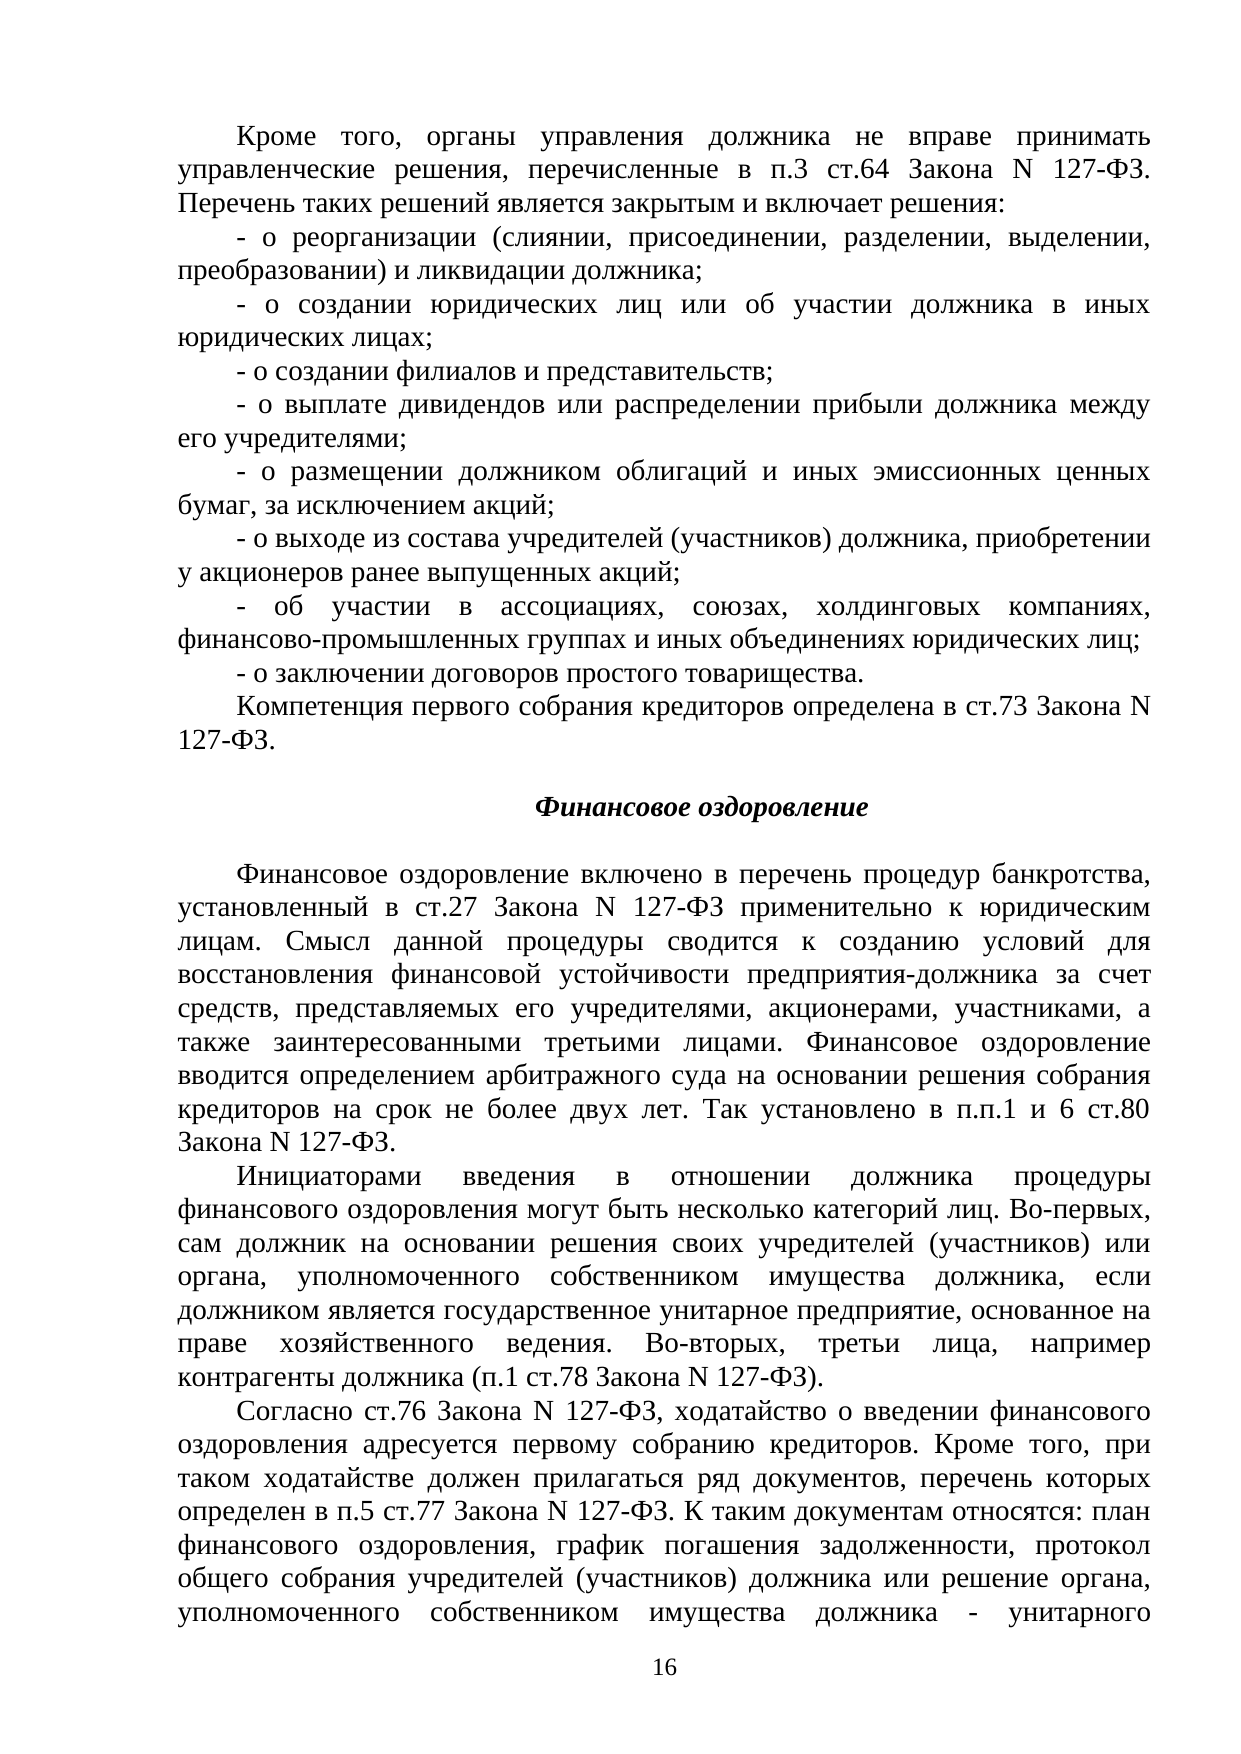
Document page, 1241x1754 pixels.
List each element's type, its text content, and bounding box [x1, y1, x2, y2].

text - о выходе из состава учредителей (участников) должника, приобретении у акционеров ранее выпущенных акций; [177, 521, 1152, 588]
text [177, 1393, 1152, 1627]
text - о заключении договоров простого товарищества. [177, 655, 1152, 688]
text Инициаторами введения в отношении должника процедуры финансового оздоровления могут быть несколько категорий лиц. Во-первых, сам должник на основании решения своих учредителей (участников) или органа, уполномоченного собственником имущества должника, если должником является государственное унитарное предприятие, основанное на праве хозяйственного ведения. Во-вторых, третьи лица, например контрагенты должника (п.1 ст.78 Закона N 127-ФЗ). [177, 1158, 1152, 1393]
text - о создании юридических лиц или об участии должника в иных юридических лицах; [177, 286, 1152, 353]
text - об участии в ассоциациях, союзах, холдинговых компаниях, финансово-промышленных группах и иных объединениях юридических лиц; [177, 588, 1152, 655]
text - о размещении должником облигаций и иных эмиссионных ценных бумаг, за исключением акций; [177, 453, 1152, 521]
text Финансовое оздоровление включено в перечень процедур банкротства, установленный в ст.27 Закона N 127-ФЗ применительно к юридическим лицам. Смысл данной процедуры сводится к созданию условий для восстановления финансовой устойчивости предприятия-должника за счет средств, представляемых его учредителями, акционерами, участниками, а также заинтересованными третьими лицами. Финансовое оздоровление вводится определением арбитражного суда на основании решения собрания кредиторов на срок не более двух лет. Так установлено в п.п.1 и 6 ст.80 Закона N 127-ФЗ. [177, 856, 1152, 1158]
text Кроме того, органы управления должника не вправе принимать управленческие решения, перечисленные в п.3 ст.64 Закона N 127-ФЗ. Перечень таких решений является закрытым и включает решения: [177, 118, 1152, 219]
text Компетенция первого собрания кредиторов определена в ст.73 Закона N 127-ФЗ. [177, 688, 1152, 755]
text - о создании филиалов и представительств; [177, 353, 1152, 386]
text Финансовое оздоровление [177, 789, 1152, 822]
text - о реорганизации (слиянии, присоединении, разделении, выделении, преобразовании) и ликвидации должника; [177, 219, 1152, 286]
text - о выплате дивидендов или распределении прибыли должника между его учредителями; [177, 386, 1152, 453]
